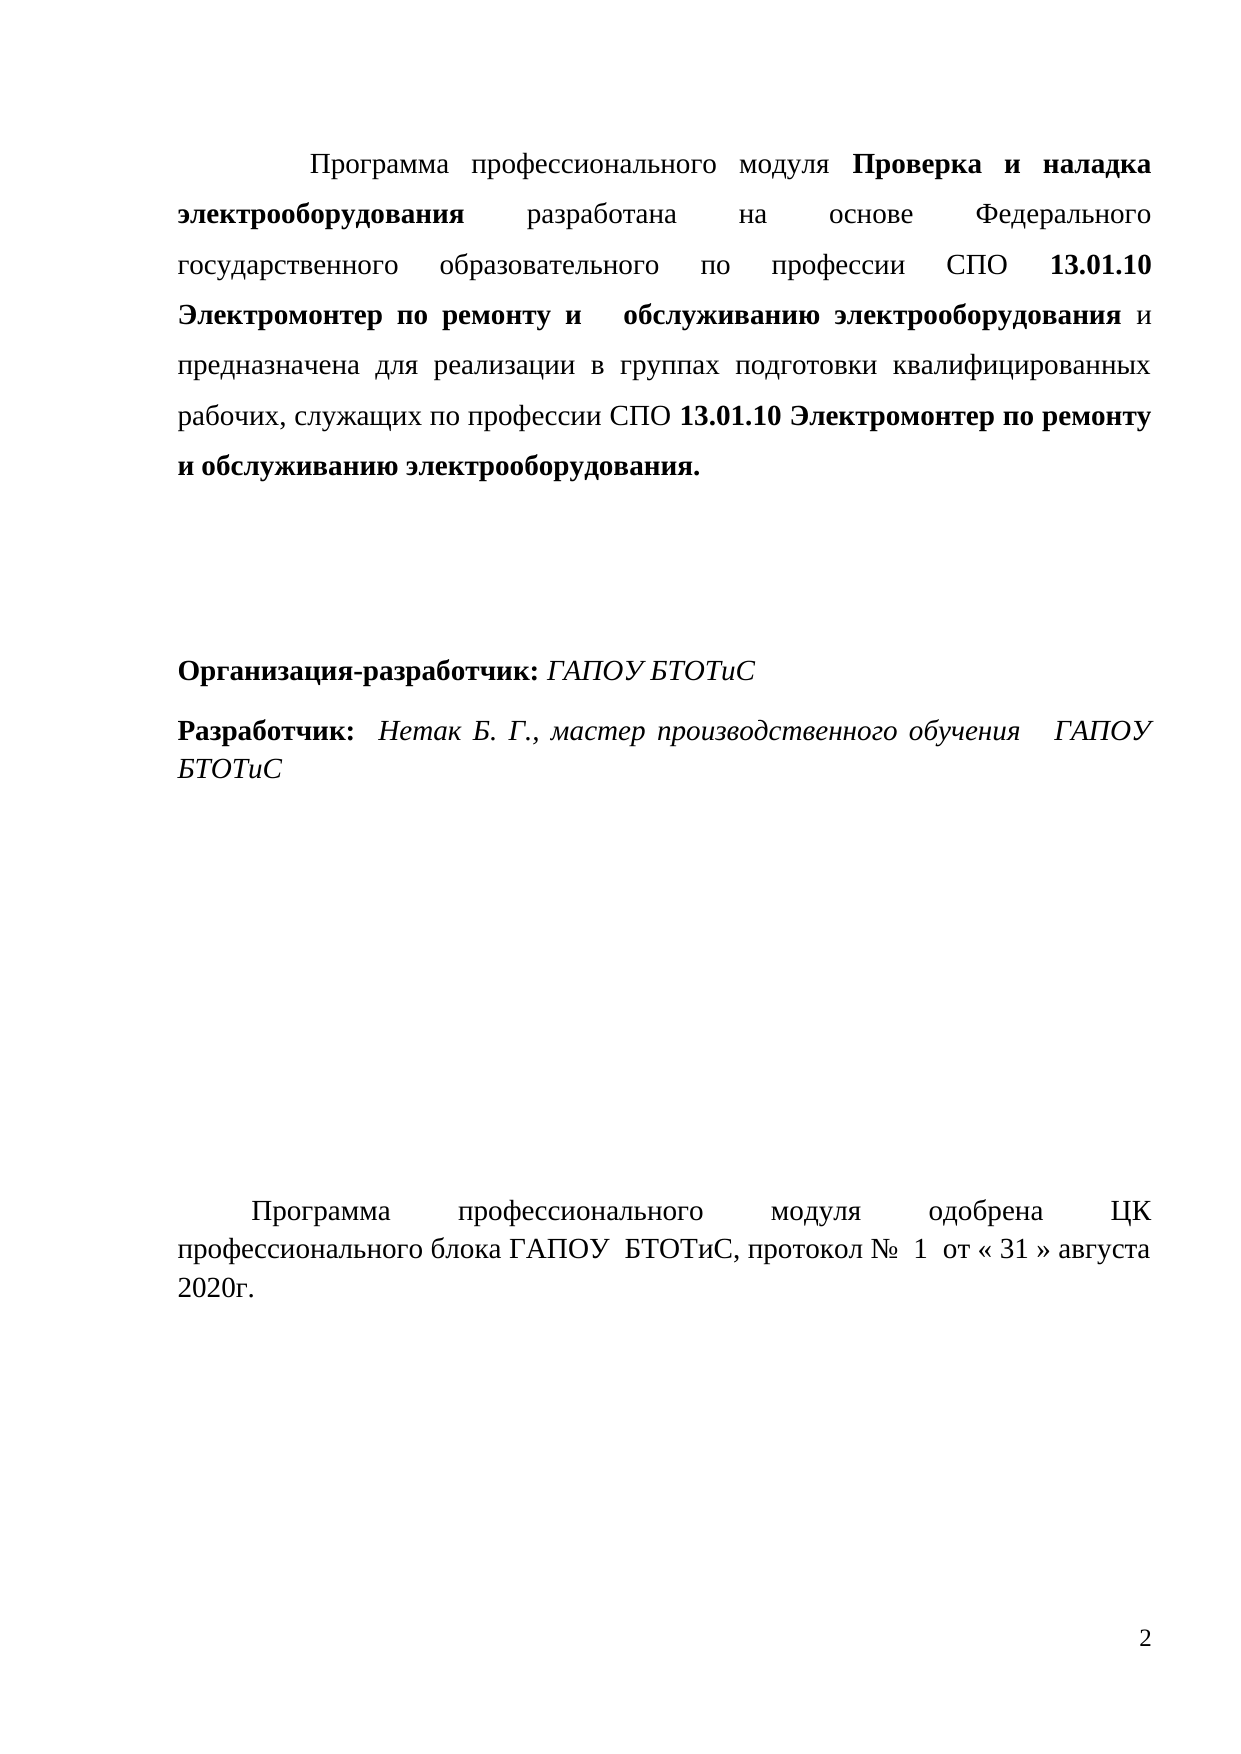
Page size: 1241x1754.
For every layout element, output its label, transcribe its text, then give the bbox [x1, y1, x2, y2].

text Программа профессионального модуля Проверка и наладка электрооборудования разработана на основе Федерального государственного образовательного по профессии СПО 13.01.10 Электромонтер по ремонту и обслуживанию электрооборудования и предназначена для реализации в группах подготовки квалифицированных рабочих, служащих по профессии СПО 13.01.10 Электромонтер по ремонту и обслуживанию электрооборудования. [177, 146, 1152, 482]
text Разработчик: Нетак Б. Г., мастер производственного обучения ГАПОУ БТОТиС [177, 713, 1152, 785]
text Организация-разработчик: ГАПОУ БТОТиС [177, 653, 1152, 687]
text Программа профессионального модуля одобрена ЦК профессионального блока ГАПОУ БТОТиС, протокол № 1 от « 31 » августа 2020г. [177, 1193, 1152, 1303]
